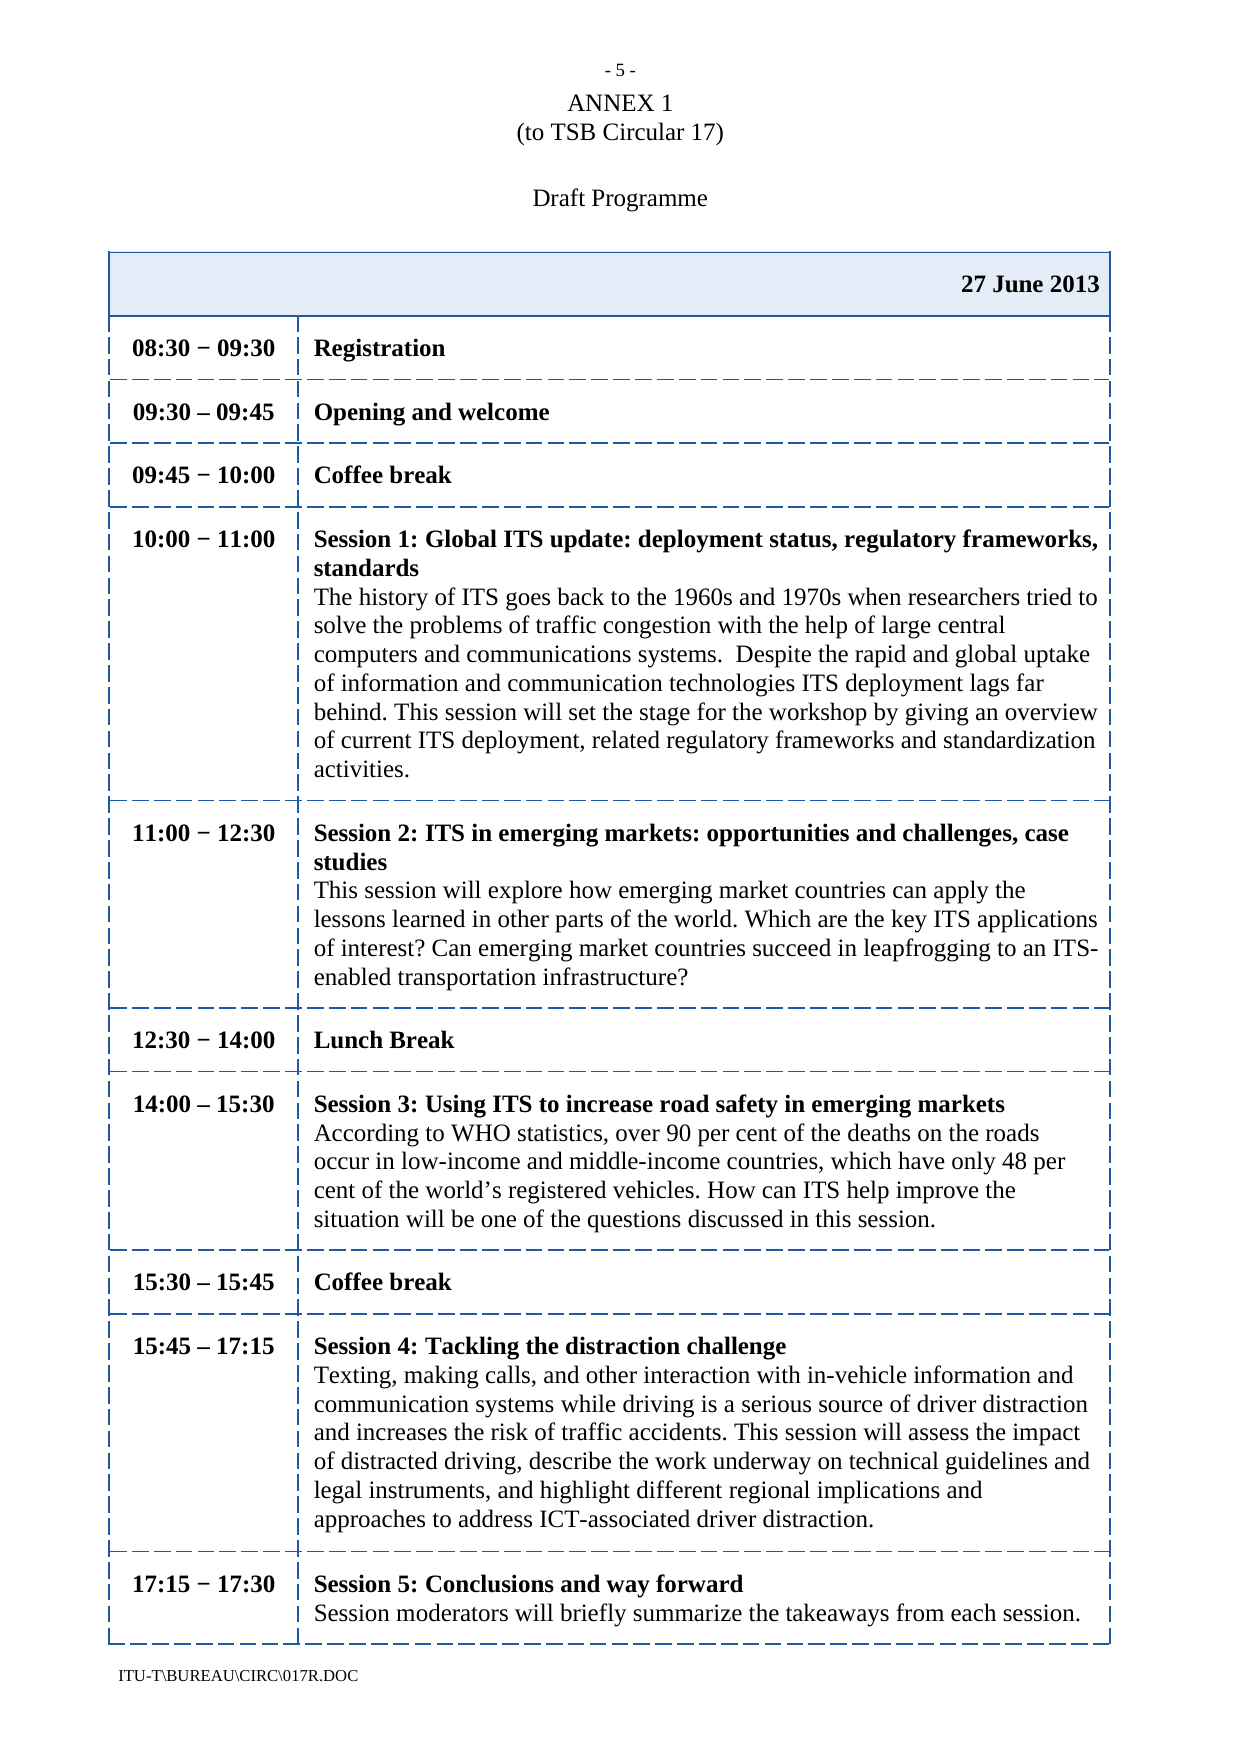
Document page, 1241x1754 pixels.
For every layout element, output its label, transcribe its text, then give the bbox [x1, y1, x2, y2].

table_header [107, 250, 1111, 1646]
text Draft Programme [118, 183, 1122, 212]
text ANNEX 1 (to TSB Circular 17) [118, 88, 1122, 146]
